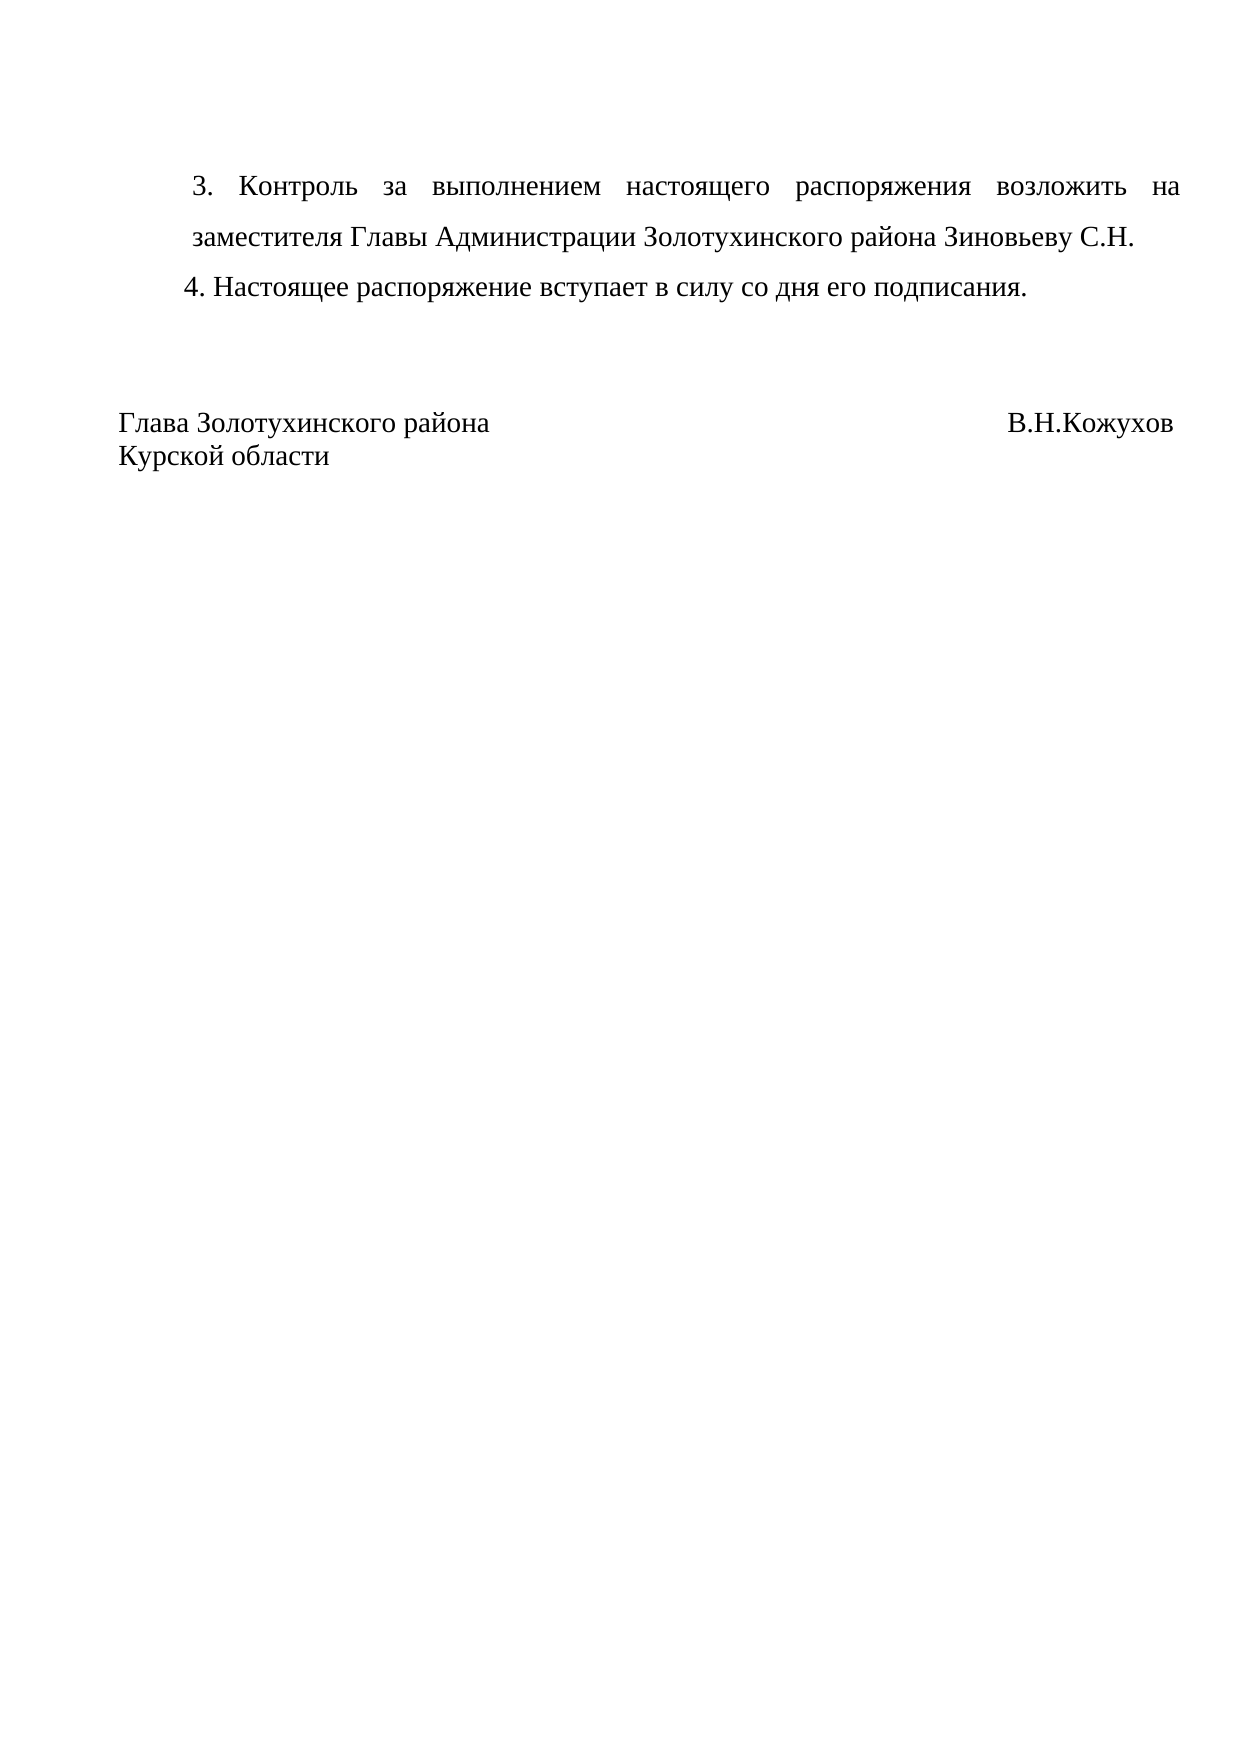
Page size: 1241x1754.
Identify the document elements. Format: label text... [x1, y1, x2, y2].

text 3. Контроль за выполнением настоящего распоряжения возложить на заместителя Главы Администрации Золотухинского района Зиновьеву С.Н. [192, 168, 1181, 252]
text Глава Золотухинского района В.Н.Кожухов [118, 405, 1181, 438]
text 4. Настоящее распоряжение вступает в силу со дня его подписания. [118, 269, 1181, 303]
text Курской области [118, 438, 1181, 472]
